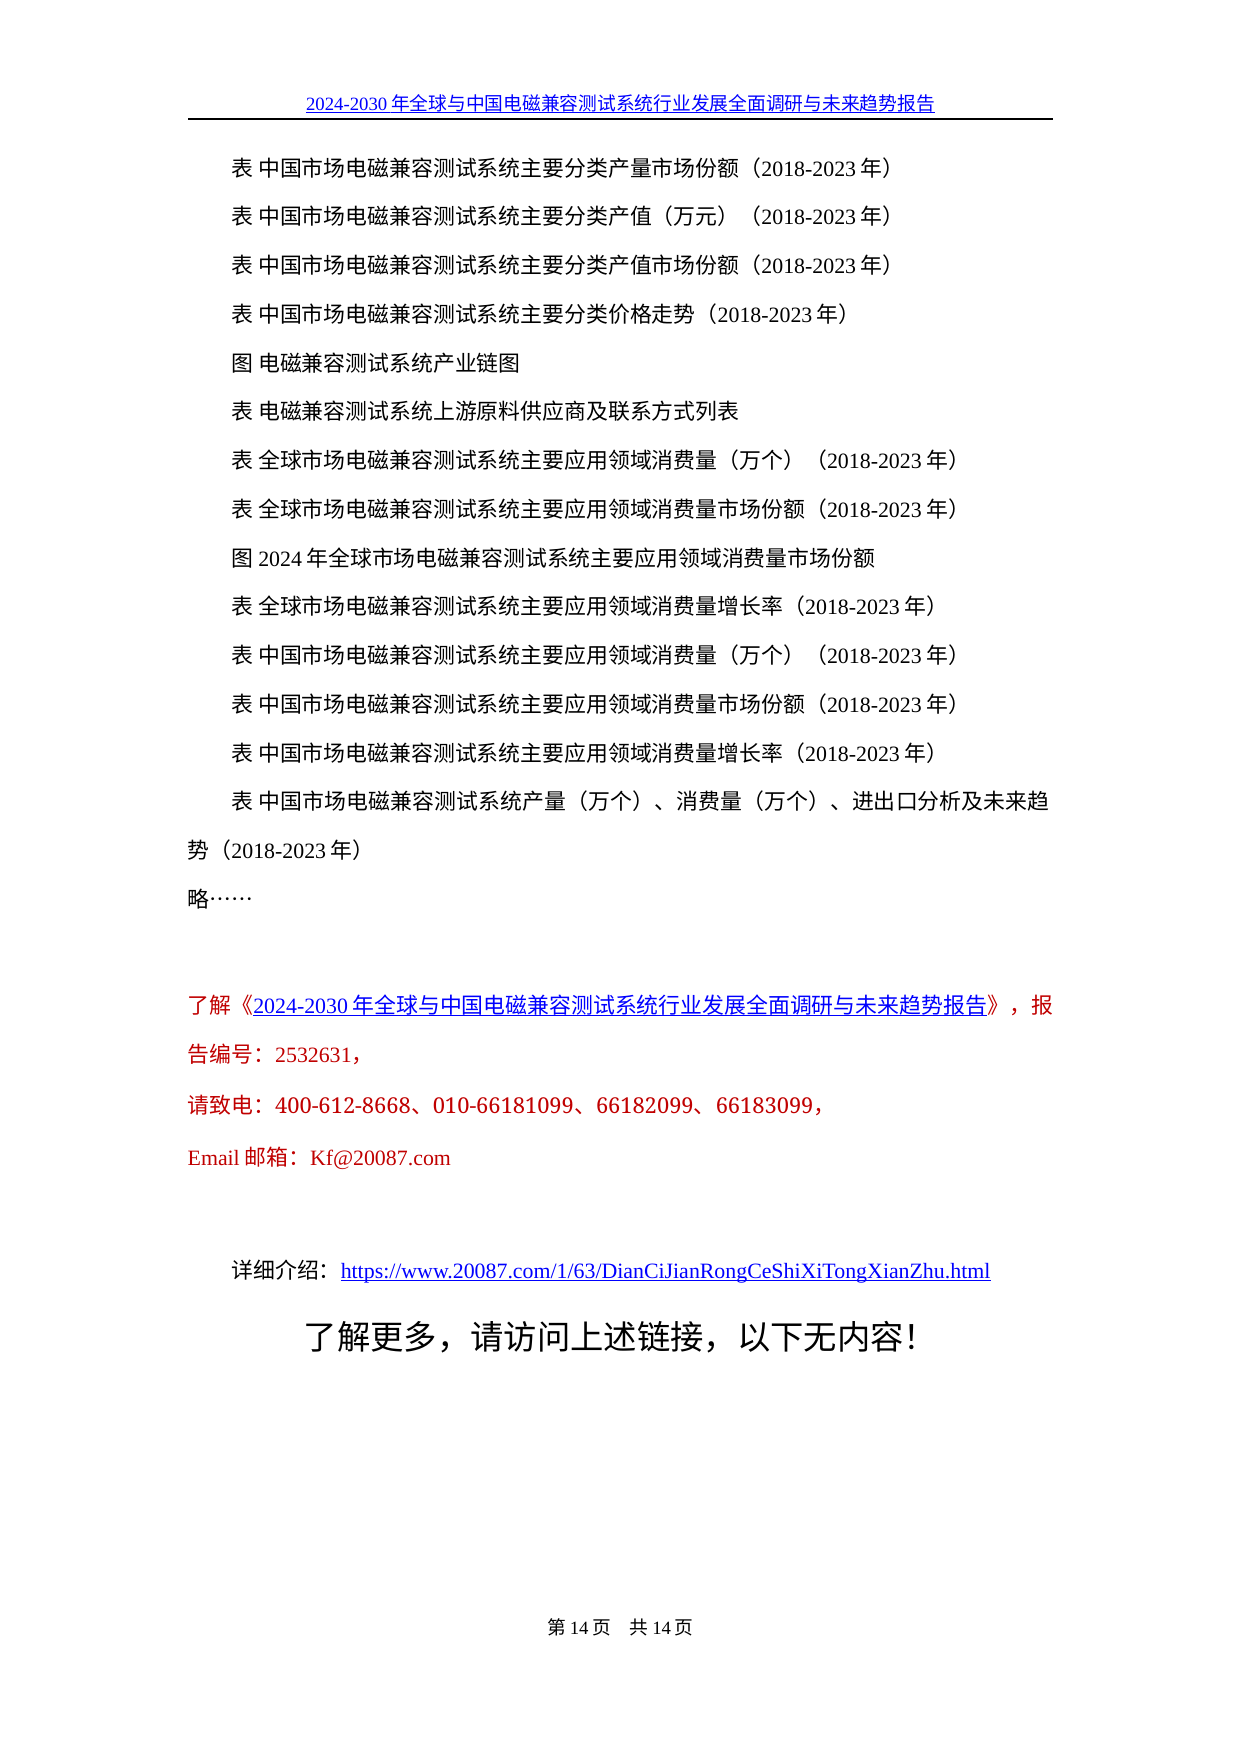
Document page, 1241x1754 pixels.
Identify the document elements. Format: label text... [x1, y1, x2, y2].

text 详细介绍：https://www.20087.com/1/63/DianCiJianRongCeShiXiTongXianZhu.html [187, 1253, 1053, 1285]
text 了解《2024-2030年全球与中国电磁兼容测试系统行业发展全面调研与未来趋势报告》，报告编号：2532631， [187, 988, 1053, 1069]
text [187, 150, 1053, 914]
title 了解更多，请访问上述链接，以下无内容！ [187, 1303, 1053, 1368]
text Email邮箱：Kf@20087.com [187, 1140, 1053, 1172]
text 请致电：400-612-8668、010-66181099、66182099、66183099， [187, 1088, 1053, 1121]
